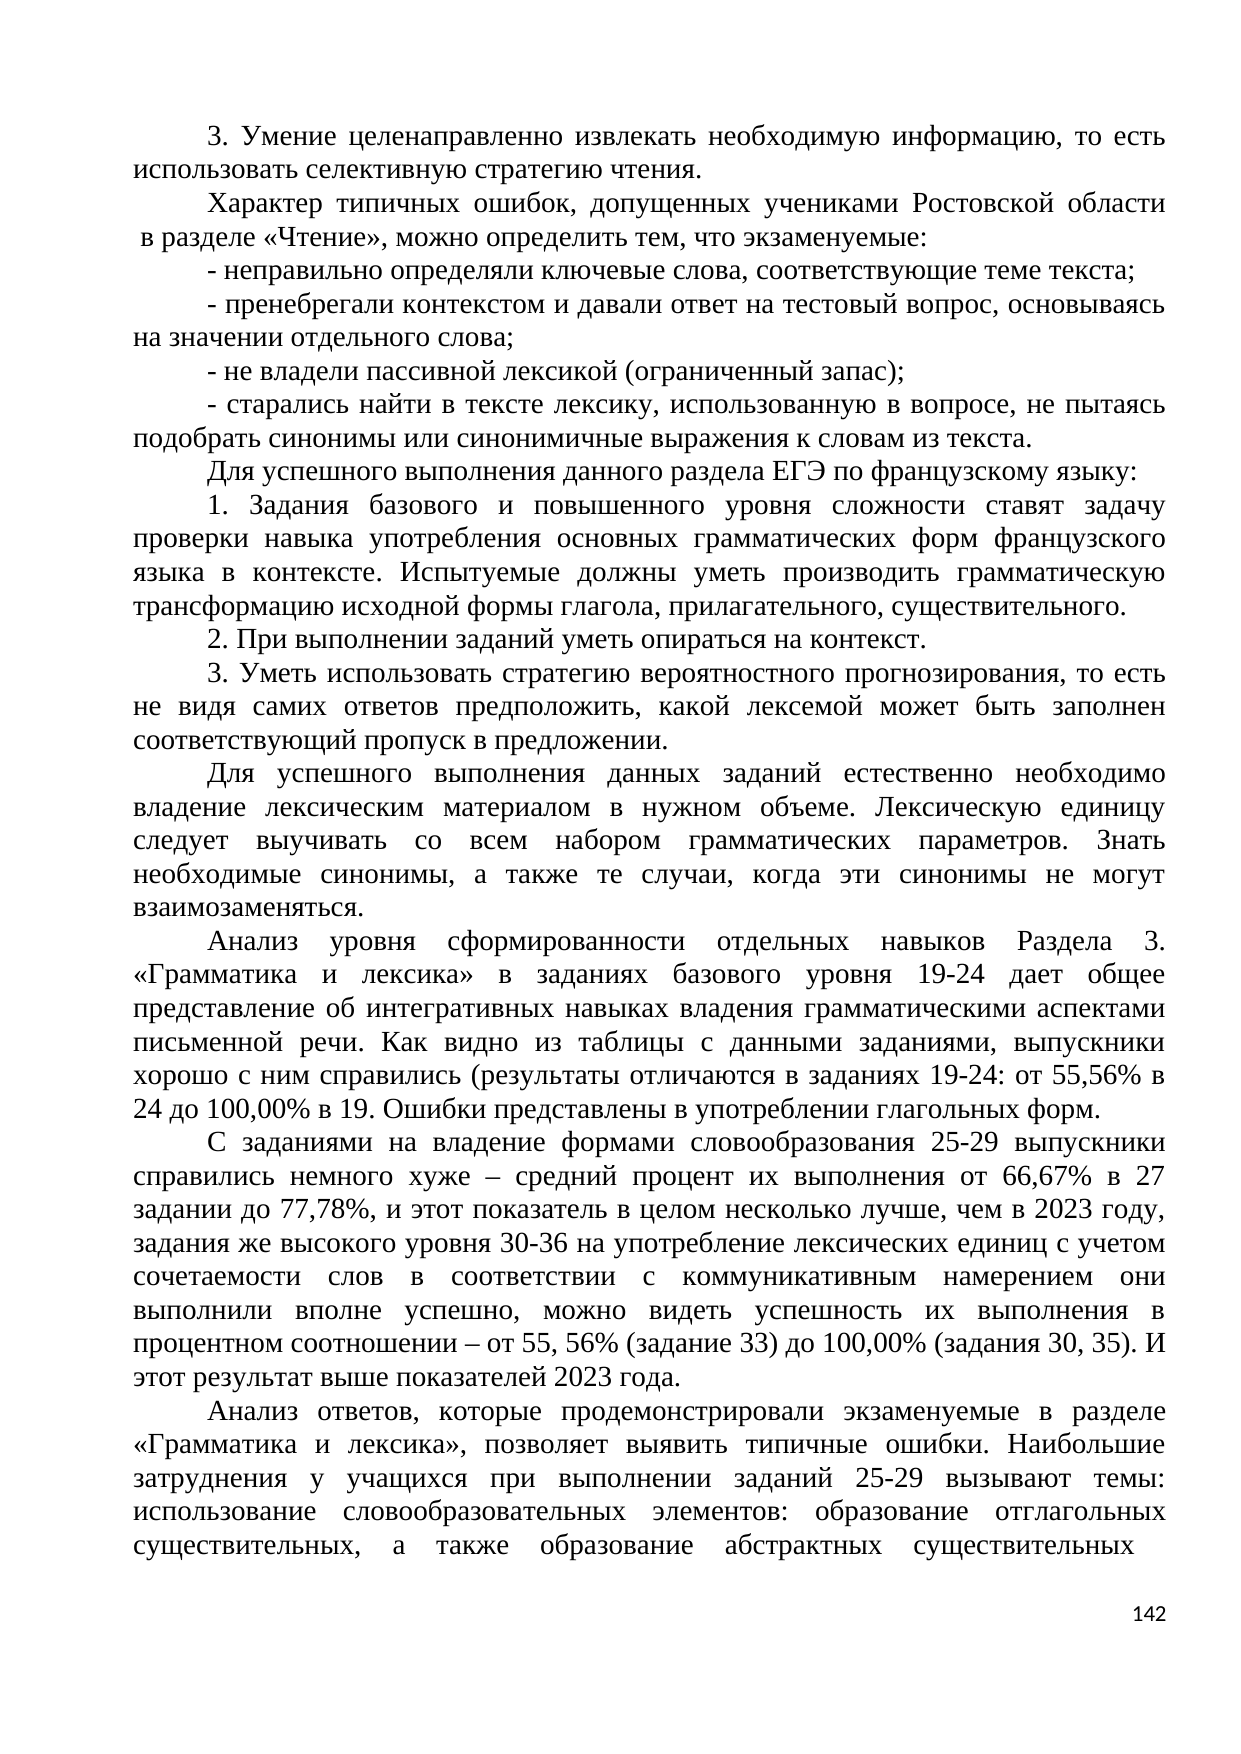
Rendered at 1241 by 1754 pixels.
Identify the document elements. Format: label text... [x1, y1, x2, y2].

text - не владели пассивной лексикой (ограниченный запас); [133, 353, 1167, 386]
text - неправильно определяли ключевые слова, соответствующие теме текста; [133, 252, 1167, 286]
text Анализ уровня сформированности отдельных навыков Раздела 3. «Грамматика и лексика» в заданиях базового уровня 19-24 дает общее представление об интегративных навыках владения грамматическими аспектами письменной речи. Как видно из таблицы с данными заданиями, выпускники хорошо с ним справились (результаты отличаются в заданиях 19-24: от 55,56% в 24 до 100,00% в 19. Ошибки представлены в употреблении глагольных форм. [133, 923, 1167, 1124]
text Для успешного выполнения данных заданий естественно необходимо владение лексическим материалом в нужном объеме. Лексическую единицу следует выучивать со всем набором грамматических параметров. Знать необходимые синонимы, а также те случаи, когда эти синонимы не могут взаимозаменяться. [133, 755, 1167, 923]
text 3. Уметь использовать стратегию вероятностного прогнозирования, то есть не видя самих ответов предположить, какой лексемой может быть заполнен соответствующий пропуск в предложении. [133, 655, 1167, 755]
text Характер типичных ошибок, допущенных учениками Ростовской области в разделе «Чтение», можно определить тем, что экзаменуемые: [133, 185, 1167, 252]
text 1. Задания базового и повышенного уровня сложности ставят задачу проверки навыка употребления основных грамматических форм французского языка в контексте. Испытуемые должны уметь производить грамматическую трансформацию исходной формы глагола, прилагательного, существительного. [133, 487, 1167, 621]
text Для успешного выполнения данного раздела ЕГЭ по французскому языку: [133, 453, 1167, 487]
text 3. Умение целенаправленно извлекать необходимую информацию, то есть использовать селективную стратегию чтения. [133, 118, 1167, 185]
text С заданиями на владение формами словообразования 25-29 выпускники справились немного хуже – средний процент их выполнения от 66,67% в 27 задании до 77,78%, и этот показатель в целом несколько лучше, чем в 2023 году, задания же высокого уровня 30-36 на употребление лексических единиц с учетом сочетаемости слов в соответствии с коммуникативным намерением они выполнили вполне успешно, можно видеть успешность их выполнения в процентном соотношении – от 55, 56% (задание 33) до 100,00% (задания 30, 35). И этот результат выше показателей 2023 года. [133, 1124, 1167, 1393]
text - старались найти в тексте лексику, использованную в вопросе, не пытаясь подобрать синонимы или синонимичные выражения к словам из текста. [133, 386, 1167, 453]
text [133, 1393, 1167, 1560]
text - пренебрегали контекстом и давали ответ на тестовый вопрос, основываясь на значении отдельного слова; [133, 286, 1167, 353]
text 2. При выполнении заданий уметь опираться на контекст. [133, 621, 1167, 655]
